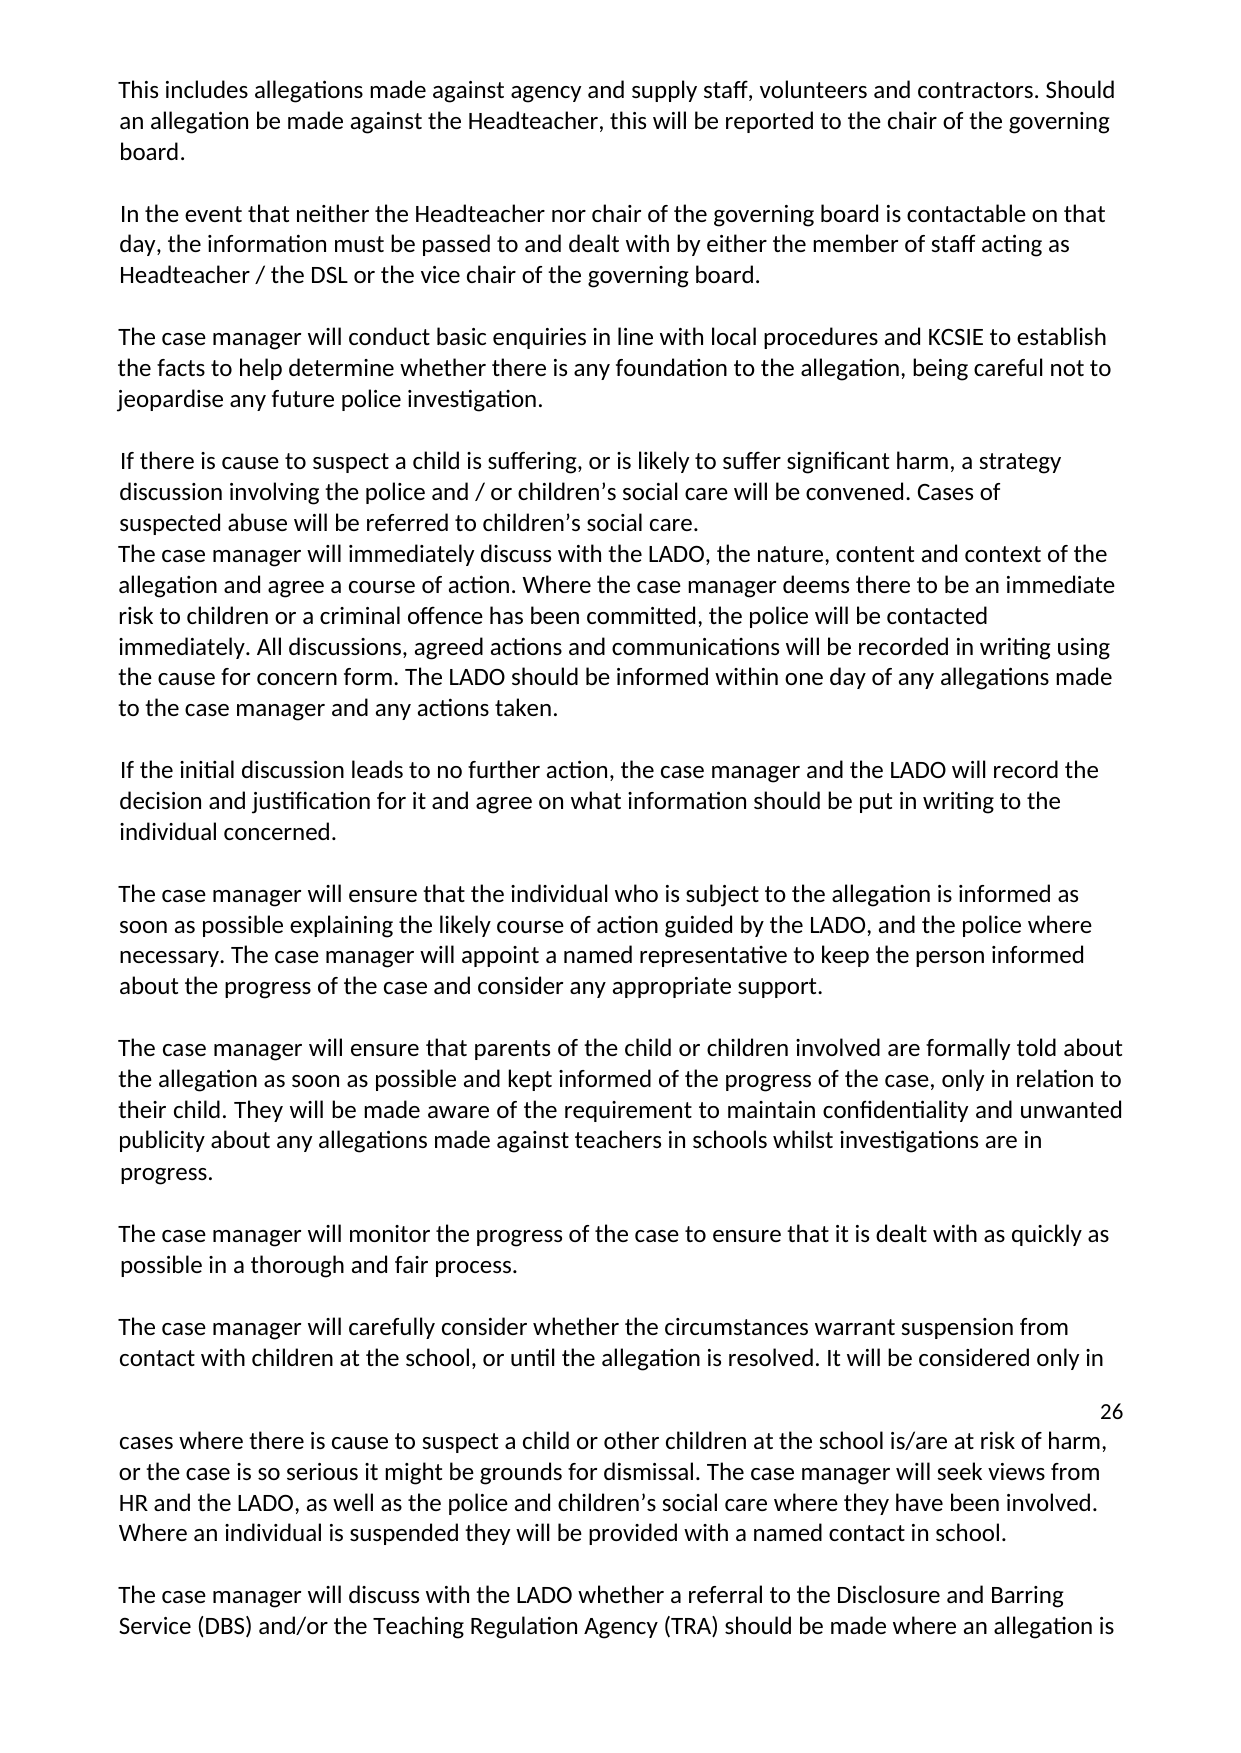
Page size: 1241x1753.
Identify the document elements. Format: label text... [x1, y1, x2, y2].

text If there is cause to suspect a child is suffering, or is likely to suffer significant harm, a strategy discussion involving the police and / or children’s social care will be convened. Cases of suspected abuse will be referred to children’s social care. [119, 445, 1068, 537]
text progress. [120, 1156, 1173, 1187]
text If the initial discussion leads to no further action, the case manager and the LADO will record the decision and justification for it and agree on what information should be put in writing to the individual concerned. [119, 754, 1104, 846]
text The case manager will monitor the progress of the case to ensure that it is dealt with as quickly as possible in a thorough and fair process. [118, 1218, 1116, 1280]
text The case manager will conduct basic enquiries in line with local procedures and KCSIE to establish the facts to help determine whether there is any foundation to the allegation, being careful not to jeopardise any future police investigation. [117, 322, 1119, 413]
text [118, 1579, 1121, 1641]
text The case manager will ensure that parents of the child or children involved are formally told about the allegation as soon as possible and kept informed of the progress of the case, only in relation to their child. They will be made aware of the requirement to maintain confidentiality and unwanted publicity about any allegations made against teachers in schools whilst investigations are in [118, 1032, 1124, 1155]
text 26 [65, 1397, 1123, 1425]
text cases where there is cause to suspect a child or other children at the school is/are at risk of harm, or the case is so serious it might be grounds for dismissal. The case manager will seek views from HR and the LADO, as well as the police and children’s social care where they have been involved. Where an individual is suspended they will be provided with a named contact in school. [119, 1425, 1113, 1548]
text This includes allegations made against agency and supply staff, volunteers and contractors. Should an allegation be made against the Headteacher, this will be reported to the chair of the governing board. [118, 74, 1122, 166]
text In the event that neither the Headteacher nor chair of the governing board is contactable on that day, the information must be passed to and dealt with by either the member of staff acting as Headteacher / the DSL or the vice chair of the governing board. [119, 198, 1110, 290]
text The case manager will ensure that the individual who is subject to the allegation is informed as soon as possible explaining the likely course of action guided by the LADO, and the police where necessary. The case manager will appoint a named representative to keep the person informed about the progress of the case and consider any appropriate support. [118, 878, 1098, 1001]
text The case manager will carefully consider whether the circumstances warrant suspension from contact with children at the school, or until the allegation is resolved. It will be considered only in [118, 1311, 1110, 1373]
text The case manager will immediately discuss with the LADO, the nature, content and context of the allegation and agree a course of action. Where the case manager deems there to be an immediate risk to children or a criminal offence has been committed, the police will be contacted immediately. All discussions, agreed actions and communications will be recorded in writing using the cause for concern form. The LADO should be informed within one day of any allegations made to the case manager and any actions taken. [118, 538, 1122, 723]
